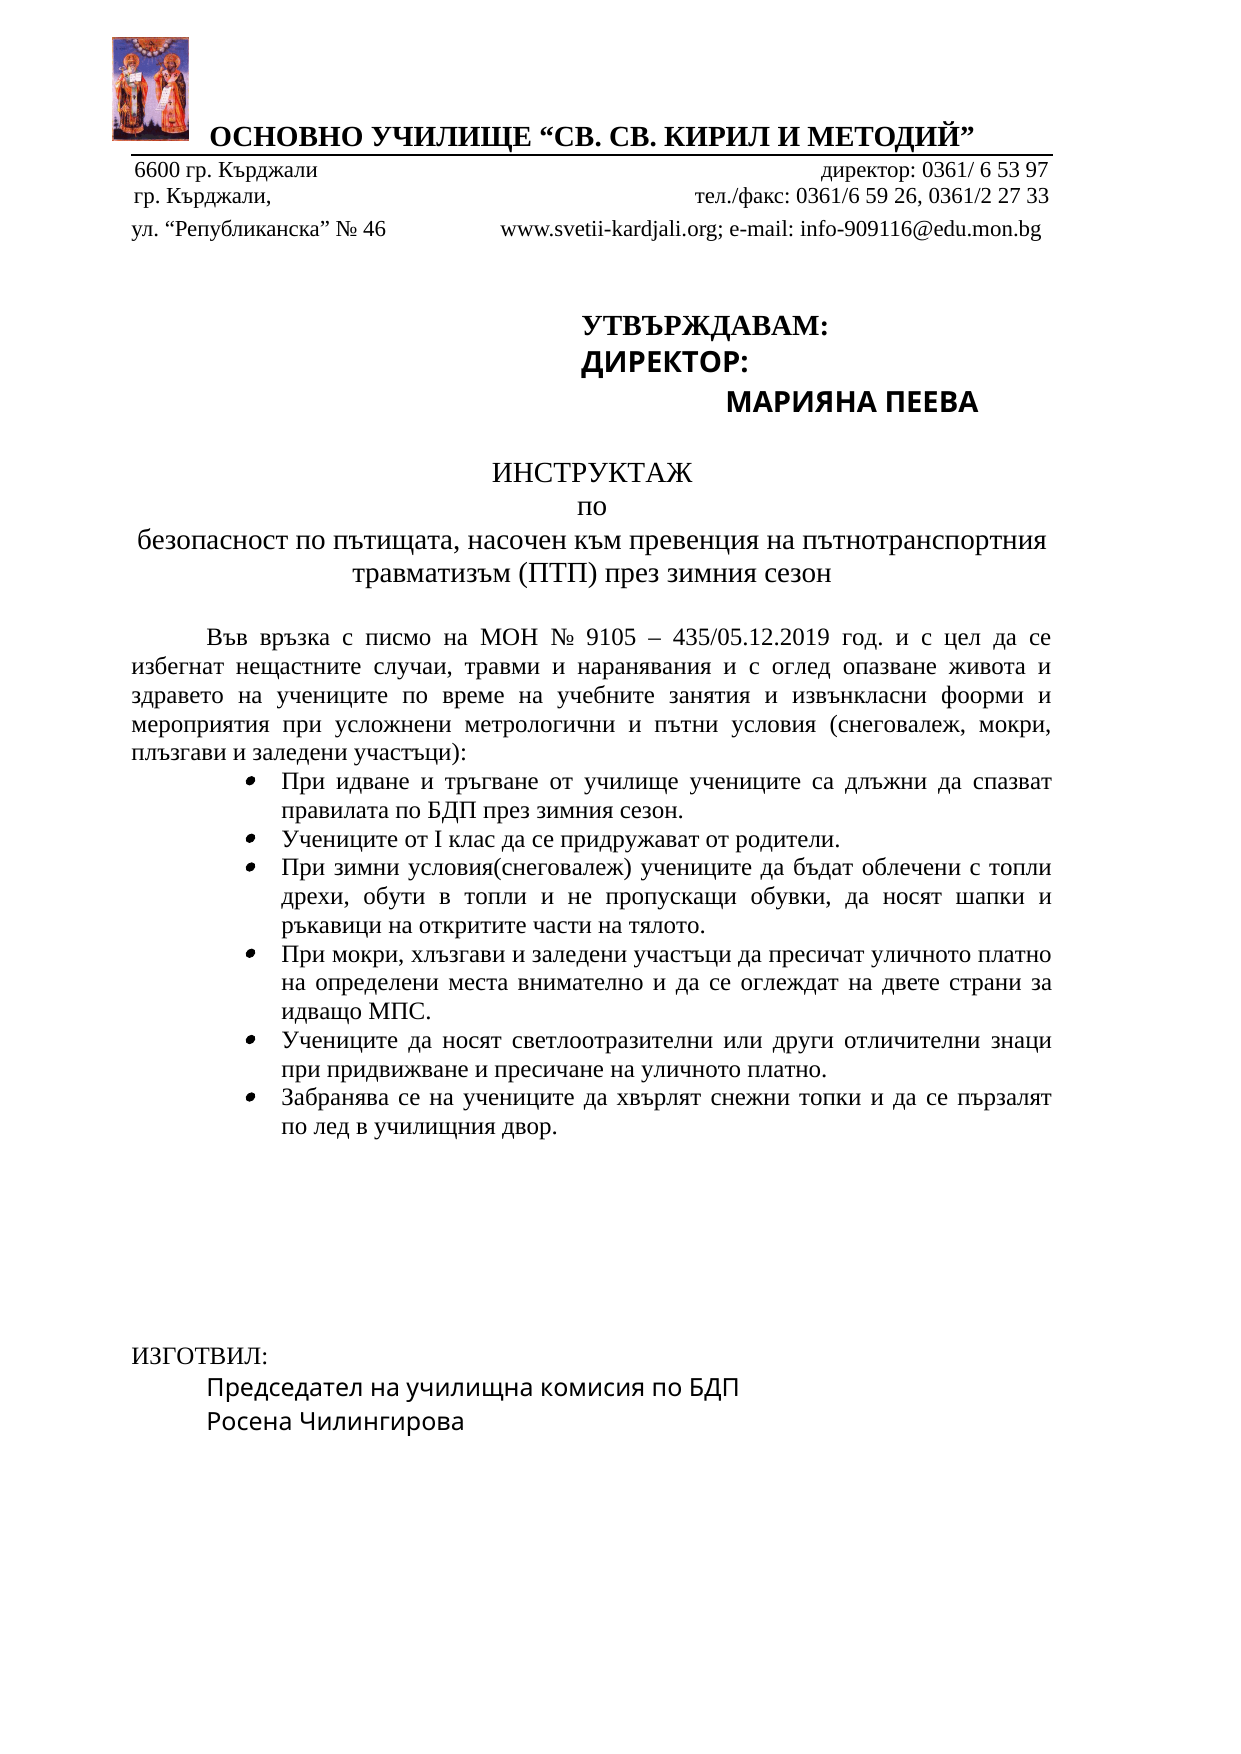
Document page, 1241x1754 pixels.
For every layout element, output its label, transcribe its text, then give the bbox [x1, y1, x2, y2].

text по [131, 488, 1053, 522]
subtitle ОСНОВНО УЧИЛИЩЕ “СВ. СВ. КИРИЛ И МЕТОДИЙ” [131, 119, 1053, 154]
text УТВЪРЖДАВАМ: [581, 308, 1053, 342]
list Забранява се на учениците да хвърлят снежни топки и да се пързалят по лед в училищния двор. [244, 1082, 1053, 1140]
list При мокри, хлъзгави и заледени участъци да пресичат уличното платно на определени места внимателно и да се оглеждат на двете страни за идващо МПС. [244, 939, 1053, 1025]
list Учениците от І клас да се придружават от родители. [244, 824, 1053, 852]
subtitle гр. Кърджали, тел./факс: 0361/6 59 26, 0361/2 27 33 [131, 182, 1053, 208]
list При идване и тръгване от училище учениците са длъжни да спазват правилата по БДП през зимния сезон. [244, 766, 1053, 824]
text Росена Чилингирова [131, 1404, 1053, 1438]
text ИНСТРУКТАЖ [131, 455, 1053, 488]
text ул. “Републиканска” № 46 www.svetii-kardjali.org; e-mail: info-909116@edu.mon.bg [131, 215, 1053, 241]
list При зимни условия(снеговалеж) учениците да бъдат облечени с топли дрехи, обути в топли и не пропускащи обувки, да носят шапки и ръкавици на откритите части на тялото. [244, 852, 1053, 939]
picture [112, 37, 189, 141]
text МАРИЯНА ПЕЕВА [581, 381, 1053, 421]
text ДИРЕКТОР: [581, 342, 1053, 381]
text Във връзка с писмо на МОН № 9105 – 435/05.12.2019 год. и с цел да се избегнат нещастните случаи, травми и наранявания и с оглед опазване живота и здравето на учениците по време на учебните занятия и извънкласни фоорми и мероприятия при усложнени метрологични и пътни условия (снеговалеж, мокри, плъзгави и заледени участъци): [131, 622, 1053, 766]
list Учениците да носят светлоотразителни или други отличителни знаци при придвижване и пресичане на уличното платно. [244, 1025, 1053, 1082]
subtitle 6600 гр. Кърджали директор: 0361/ 6 53 97 [131, 156, 1053, 182]
text безопасност по пътищата, насочен към превенция на пътнотранспортния травматизъм (ПТП) през зимния сезон [131, 522, 1053, 589]
text ИЗГОТВИЛ: [131, 1341, 1053, 1370]
text Председател на училищна комисия по БДП [131, 1370, 1053, 1404]
